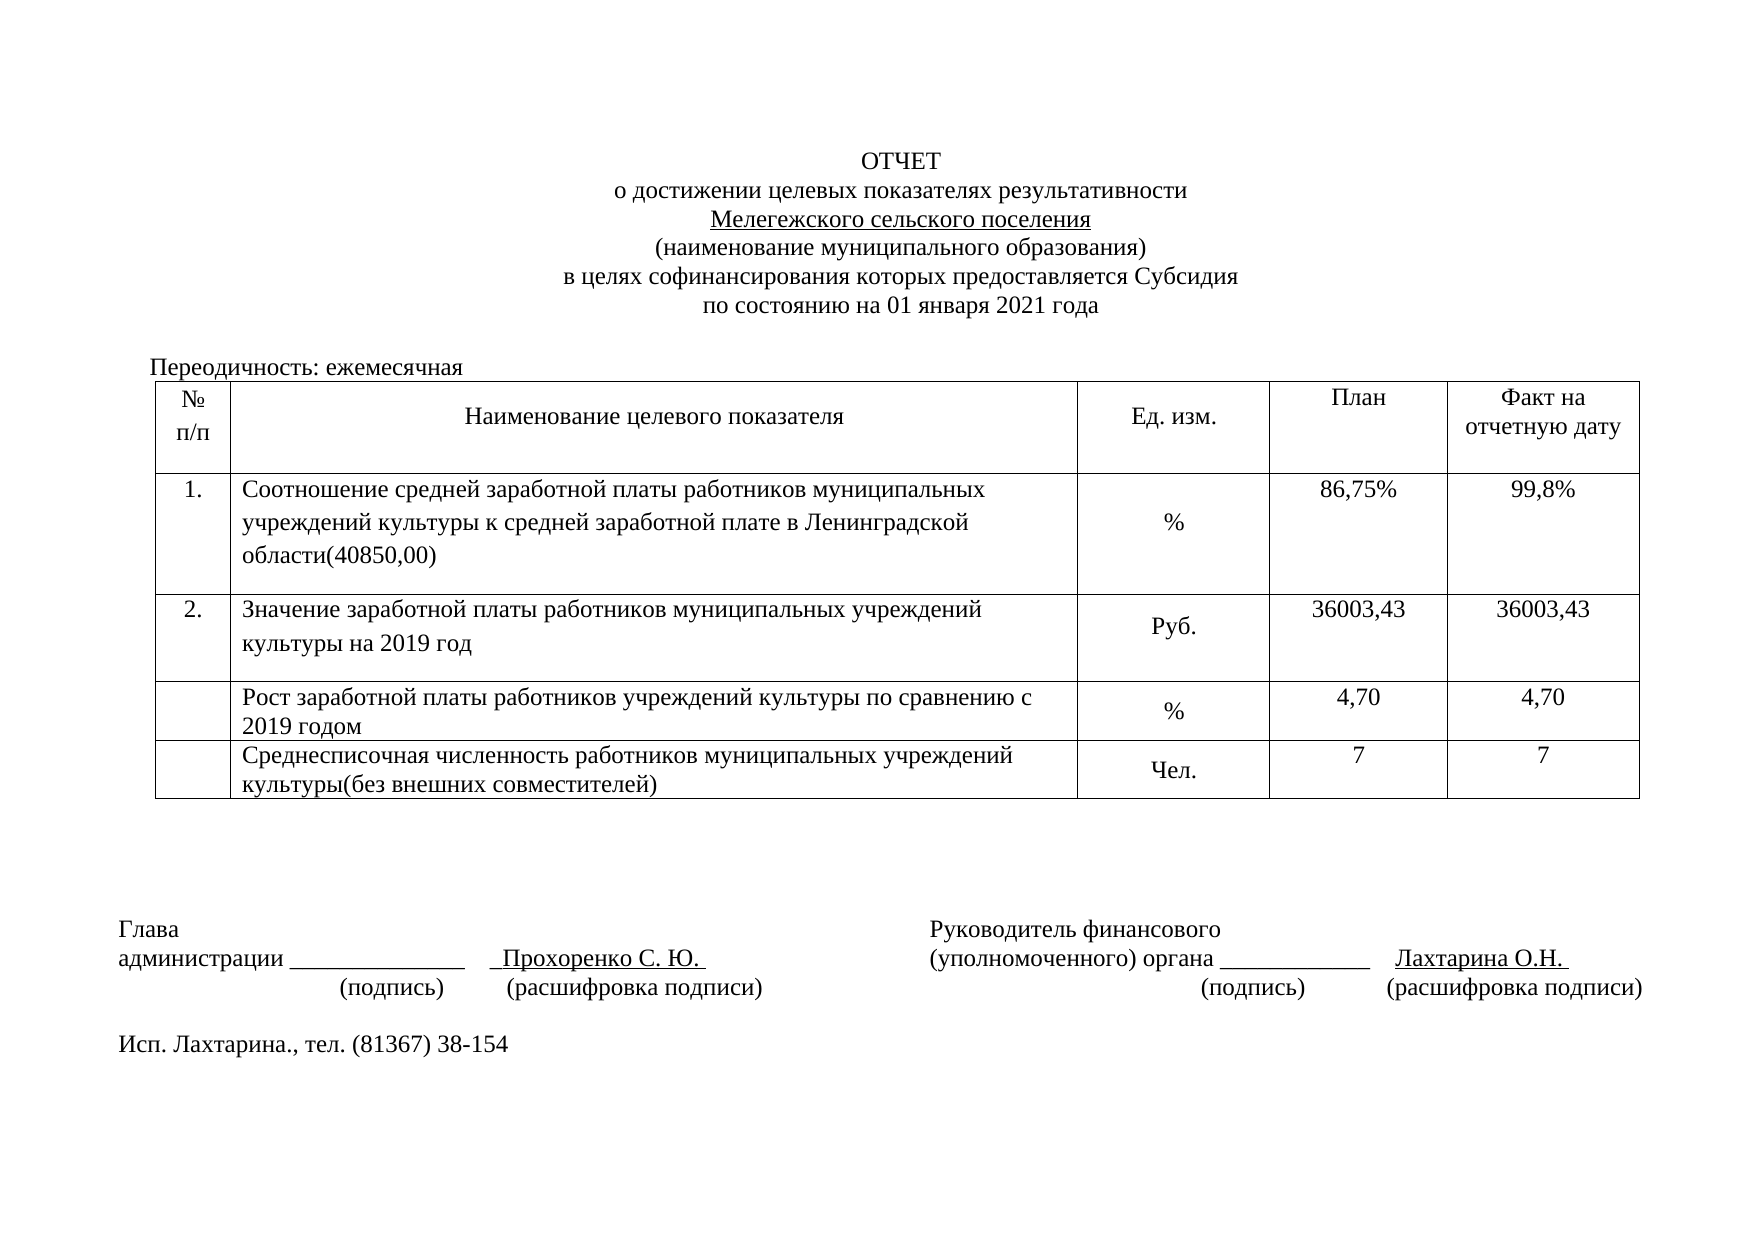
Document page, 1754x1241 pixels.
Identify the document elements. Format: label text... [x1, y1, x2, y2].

table_cell [156, 741, 230, 798]
text Глава Руководитель финансового [118, 914, 1683, 943]
text в целях софинансирования которых предоставляется Субсидия [118, 261, 1683, 290]
text ОТЧЕТ [118, 146, 1683, 175]
table_cell 2. [156, 595, 230, 681]
table_header Ед. изм. [1078, 382, 1269, 473]
text о достижении целевых показателях результативности [118, 175, 1683, 204]
table_cell 36003,43 [1448, 595, 1639, 681]
table_cell 99,8% [1448, 474, 1639, 593]
table_header № п/п [156, 382, 230, 473]
table_cell 7 [1270, 741, 1447, 798]
table_cell 4,70 [1270, 682, 1447, 739]
text Исп. Лахтарина., тел. (81367) 38-154 [118, 1029, 1683, 1058]
text по состоянию на 01 января 2021 года [118, 290, 1683, 319]
text администрации ______________ _Прохоренко С. Ю. (уполномоченного) органа ____________ Лахтарина О.Н. [118, 943, 1683, 972]
table_cell % [1078, 474, 1269, 593]
table_cell 7 [1448, 741, 1639, 798]
table_cell Рост заработной платы работников учреждений культуры по сравнению с 2019 годом [231, 682, 1077, 739]
text (наименование муниципального образования) [118, 232, 1683, 261]
text Переодичность: ежемесячная [118, 352, 1683, 381]
table_cell Среднесписочная численность работников муниципальных учреждений культуры(без внешних совместителей) [231, 741, 1077, 798]
table_cell Соотношение средней заработной платы работников муниципальных учреждений культуры к средней заработной плате в Ленинградской области(40850,00) [231, 474, 1077, 593]
table_cell Чел. [1078, 741, 1269, 798]
table_cell % [1078, 682, 1269, 739]
table_header Наименование целевого показателя [231, 382, 1077, 473]
text (подпись) (расшифровка подписи) (подпись) (расшифровка подписи) [339, 972, 1683, 1000]
text Мелегежского сельского поселения [118, 204, 1683, 232]
table_cell 36003,43 [1270, 595, 1447, 681]
table_cell 1. [156, 474, 230, 593]
table_cell 86,75% [1270, 474, 1447, 593]
table_cell [156, 682, 230, 739]
table_cell Значение заработной платы работников муниципальных учреждений культуры на 2019 год [231, 595, 1077, 681]
table_header Факт на отчетную дату [1448, 382, 1639, 473]
table_cell 4,70 [1448, 682, 1639, 739]
table_cell Руб. [1078, 595, 1269, 681]
table_header План [1270, 382, 1447, 473]
